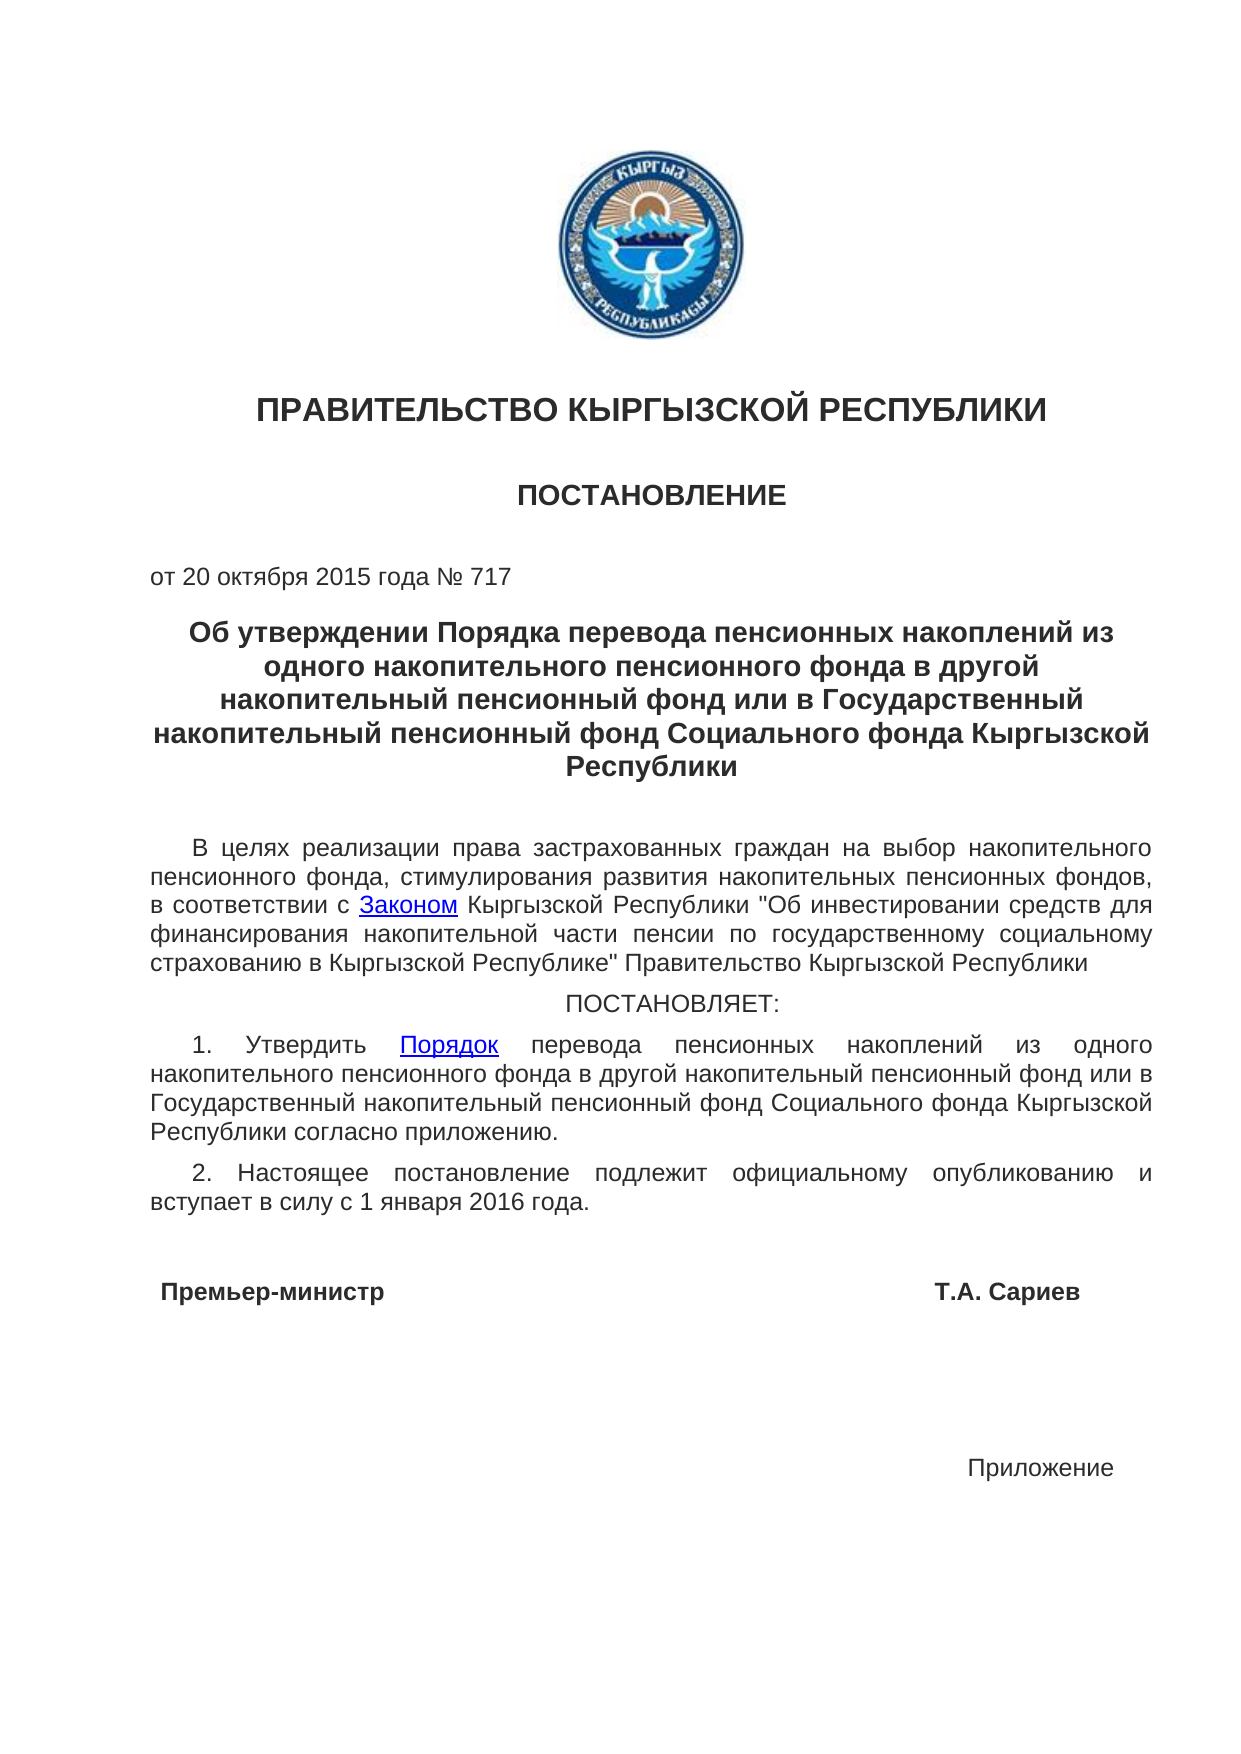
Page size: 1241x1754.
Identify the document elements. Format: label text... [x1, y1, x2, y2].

text 1. Утвердить Порядок перевода пенсионных накоплений из одного накопительного пенсионного фонда в другой накопительный пенсионный фонд или в Государственный накопительный пенсионный фонд Социального фонда Кыргызской Республики согласно приложению. [150, 1031, 1153, 1146]
text ПРАВИТЕЛЬСТВО КЫРГЫЗСКОЙ РЕСПУБЛИКИ [150, 389, 1153, 428]
text В целях реализации права застрахованных граждан на выбор накопительного пенсионного фонда, стимулирования развития накопительных пенсионных фондов, в соответствии с Законом Кыргызской Республики "Об инвестировании средств для финансирования накопительной части пенсии по государственному социальному страхованию в Кыргызской Республике" Правительство Кыргызской Республики [150, 833, 1153, 977]
text Приложение [150, 1453, 1114, 1481]
picture [557, 150, 747, 340]
text ПОСТАНОВЛЕНИЕ [150, 478, 1153, 512]
table_header Премьер-министр [150, 1267, 767, 1353]
text Об утверждении Порядка перевода пенсионных накоплений из одного накопительного пенсионного фонда в другой накопительный пенсионный фонд или в Государственный накопительный пенсионный фонд Социального фонда Кыргызской Республики [150, 615, 1153, 783]
text ПОСТАНОВЛЯЕТ: [150, 989, 1153, 1018]
text 2. Настоящее постановление подлежит официальному опубликованию и вступает в силу с 1 января 2016 года. [150, 1158, 1153, 1216]
text от 20 октября 2015 года № 717 [150, 562, 1153, 590]
table_header Т.А. Сариев [767, 1267, 1091, 1353]
